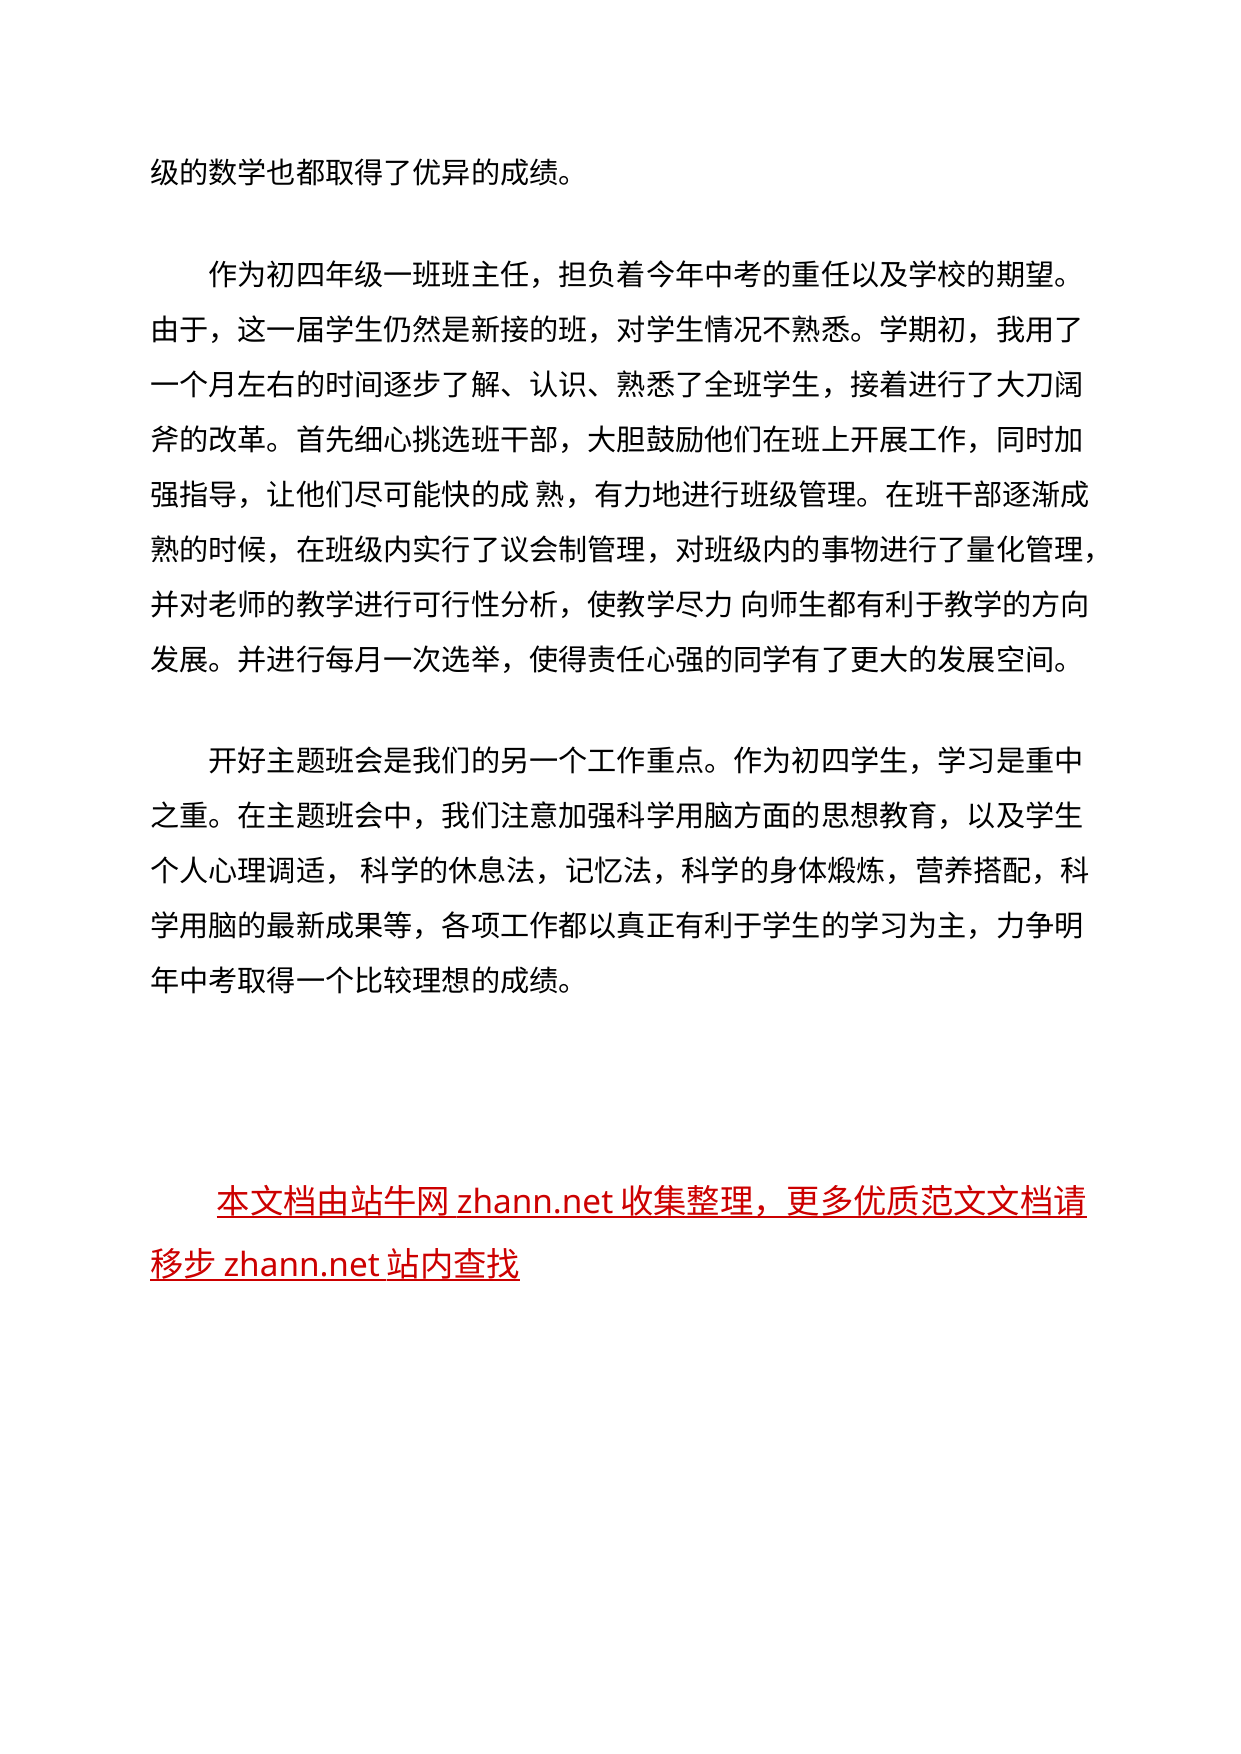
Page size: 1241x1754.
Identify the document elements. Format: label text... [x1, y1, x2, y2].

text 本文档由站牛网zhann.net收集整理，更多优质范文文档请移步zhann.net站内查找 [150, 1174, 1090, 1286]
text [150, 150, 1090, 192]
text 作为初四年级一班班主任，担负着今年中考的重任以及学校的期望。由于，这一届学生仍然是新接的班，对学生情况不熟悉。学期初，我用了一个月左右的时间逐步了解、认识、熟悉了全班学生，接着进行了大刀阔斧的改革。首先细心挑选班干部，大胆鼓励他们在班上开展工作，同时加强指导，让他们尽可能快的成 熟，有力地进行班级管理。在班干部逐渐成熟的时候，在班级内实行了议会制管理，对班级内的事物进行了量化管理，并对老师的教学进行可行性分析，使教学尽力 向师生都有利于教学的方向发展。并进行每月一次选举，使得责任心强的同学有了更大的发展空间。 [150, 252, 1090, 678]
text 开好主题班会是我们的另一个工作重点。作为初四学生，学习是重中之重。在主题班会中，我们注意加强科学用脑方面的思想教育，以及学生个人心理调适， 科学的休息法，记忆法，科学的身体煅炼，营养搭配，科学用脑的最新成果等，各项工作都以真正有利于学生的学习为主，力争明年中考取得一个比较理想的成绩。 [150, 738, 1090, 1000]
